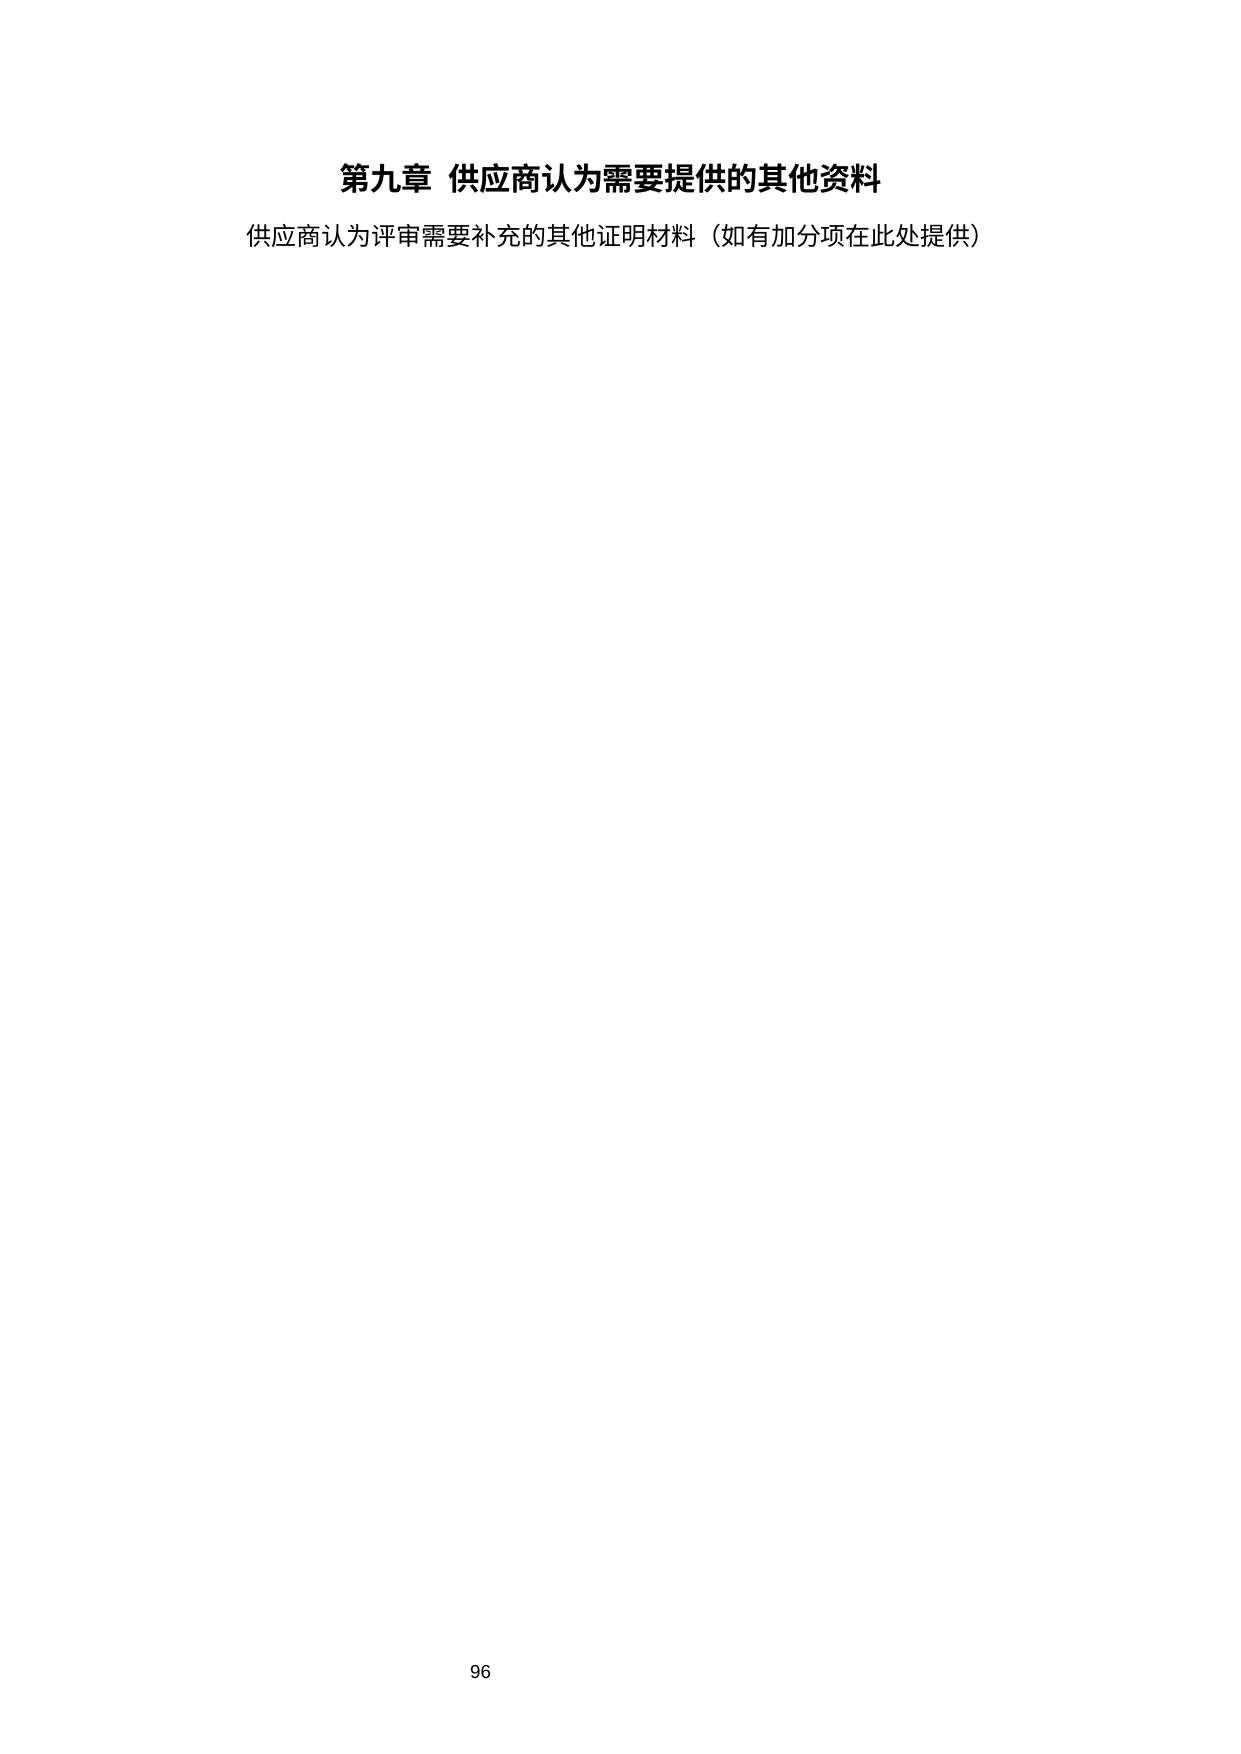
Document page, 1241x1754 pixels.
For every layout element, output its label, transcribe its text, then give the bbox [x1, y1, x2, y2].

text 第九章 供应商认为需要提供的其他资料 [339, 159, 1054, 198]
text 供应商认为评审需要补充的其他证明材料（如有加分项在此处提供） [246, 220, 1054, 252]
